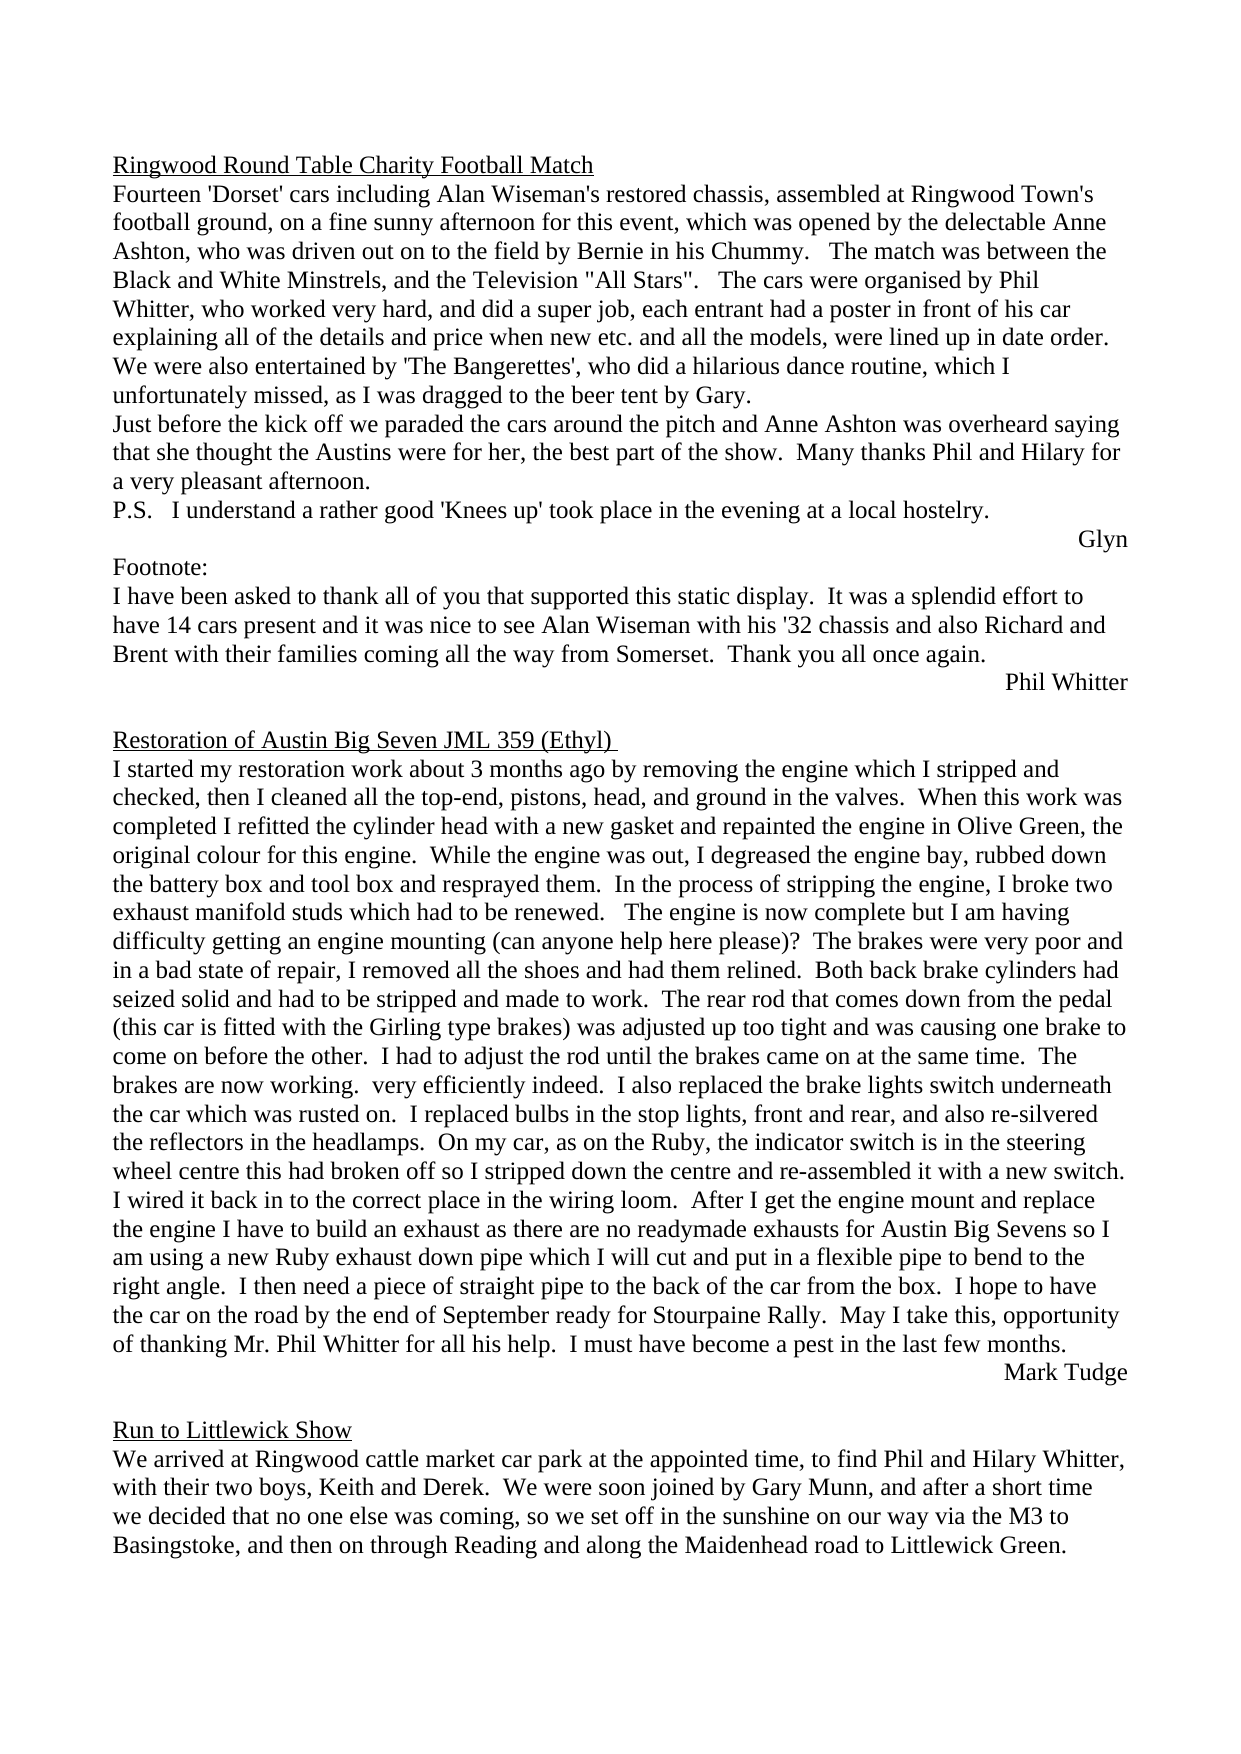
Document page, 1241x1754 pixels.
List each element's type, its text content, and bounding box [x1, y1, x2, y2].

text Ringwood Round Table Charity Football Match [112, 150, 1128, 179]
text Footnote: [112, 552, 1128, 581]
text We were also entertained by 'The Bangerettes', who did a hilarious dance routine, which I unfortunately missed, as I was dragged to the beer tent by Gary. [112, 351, 1128, 409]
text Glyn [112, 524, 1128, 552]
text I have been asked to thank all of you that supported this static display. It was a splendid effort to have 14 cars present and it was nice to see Alan Wiseman with his '32 chassis and also Richard and Brent with their families coming all the way from Somerset. Thank you all once again. [112, 581, 1128, 667]
text Phil Whitter [112, 667, 1128, 696]
text P.S. I understand a rather good 'Knees up' took place in the evening at a local hostelry. [112, 495, 1128, 524]
text Run to Littlewick Show [112, 1415, 1128, 1444]
text Restoration of Austin Big Seven JML 359 (Ethyl) [112, 725, 1128, 754]
text Just before the kick off we paraded the cars around the pitch and Anne Ashton was overheard saying that she thought the Austins were for her, the best part of the show. Many thanks Phil and Hilary for a very pleasant afternoon. [112, 409, 1128, 495]
text Fourteen 'Dorset' cars including Alan Wiseman's restored chassis, assembled at Ringwood Town's football ground, on a fine sunny afternoon for this event, which was opened by the delectable Anne Ashton, who was driven out on to the field by Bernie in his Chummy. The match was between the Black and White Minstrels, and the Television "All Stars". The cars were organised by Phil Whitter, who worked very hard, and did a super job, each entrant had a poster in front of his car explaining all of the details and price when new etc. and all the models, were lined up in date order. [112, 179, 1128, 351]
text I started my restoration work about 3 months ago by removing the engine which I stripped and checked, then I cleaned all the top-end, pistons, head, and ground in the valves. When this work was completed I refitted the cylinder head with a new gasket and repainted the engine in Olive Green, the original colour for this engine. While the engine was out, I degreased the engine bay, rubbed down the battery box and tool box and resprayed them. In the process of stripping the engine, I broke two exhaust manifold studs which had to be renewed. The engine is now complete but I am having difficulty getting an engine mounting (can anyone help here please)? The brakes were very poor and in a bad state of repair, I removed all the shoes and had them relined. Both back brake cylinders had seized solid and had to be stripped and made to work. The rear rod that comes down from the pedal (this car is fitted with the Girling type brakes) was adjusted up too tight and was causing one brake to come on before the other. I had to adjust the rod until the brakes came on at the same time. The brakes are now working. very efficiently indeed. I also replaced the brake lights switch underneath the car which was rusted on. I replaced bulbs in the stop lights, front and rear, and also re-silvered the reflectors in the headlamps. On my car, as on the Ruby, the indicator switch is in the steering wheel centre this had broken off so I stripped down the centre and re-assembled it with a new switch. I wired it back in to the correct place in the wiring loom. After I get the engine mount and replace the engine I have to build an exhaust as there are no readymade exhausts for Austin Big Sevens so I am using a new Ruby exhaust down pipe which I will cut and put in a flexible pipe to bend to the right angle. I then need a piece of straight pipe to the back of the car from the box. I hope to have the car on the road by the end of September ready for Stourpaine Rally. May I take this, opportunity of thanking Mr. Phil Whitter for all his help. I must have become a pest in the last few months. [112, 754, 1128, 1357]
text We arrived at Ringwood cattle market car park at the appointed time, to find Phil and Hilary Whitter, with their two boys, Keith and Derek. We were soon joined by Gary Munn, and after a short time we decided that no one else was coming, so we set off in the sunshine on our way via the M3 to Basingstoke, and then on through Reading and along the Maidenhead road to Littlewick Green. [112, 1444, 1128, 1559]
text Mark Tudge [112, 1357, 1128, 1386]
